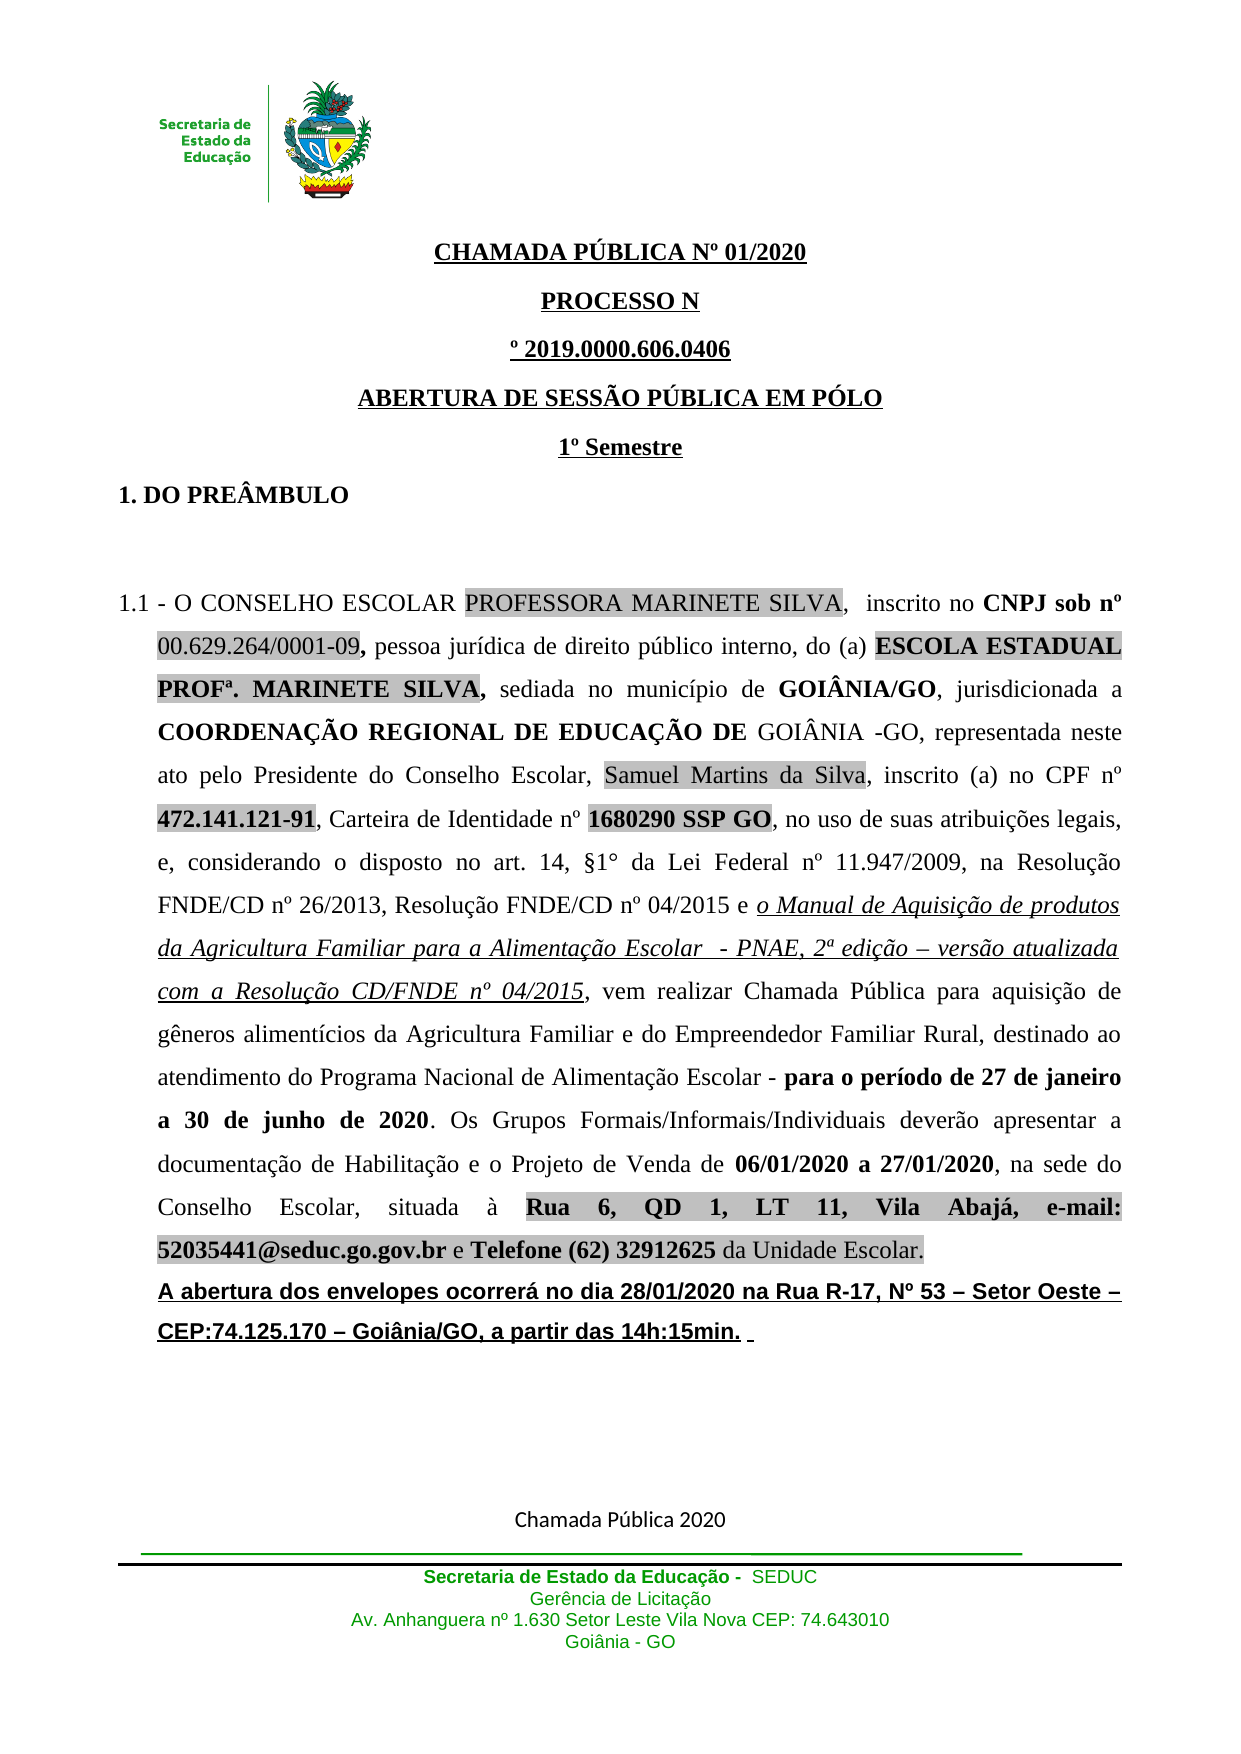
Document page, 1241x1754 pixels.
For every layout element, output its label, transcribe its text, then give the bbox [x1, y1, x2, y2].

text PROCESSO N [118, 286, 1122, 314]
list A abertura dos envelopes ocorrerá no dia 28/01/2020 na Rua R-17, Nº 53 – Setor Oeste – CEP:74.125.170 – Goiânia/GO, a partir das 14h:15min. [157, 1278, 1122, 1301]
text 1º Semestre [118, 432, 1122, 461]
list A abertura dos envelopes ocorrerá no dia 28/01/2020 na Rua R-17, Nº 53 – Setor Oeste – CEP:74.125.170 – Goiânia/GO, a partir das 14h:15min. [157, 1302, 1122, 1344]
text 1. DO PREÂMBULO [118, 480, 1122, 509]
text ABERTURA DE SESSÃO PÚBLICA EM PÓLO [118, 383, 1122, 412]
text º 2019.0000.606.0406 [118, 334, 1122, 363]
text CHAMADA PÚBLICA Nº 01/2020 [118, 237, 1122, 266]
list - O CONSELHO ESCOLAR PROFESSORA MARINETE SILVA, inscrito no CNPJ sob nº 00.629.264/0001-09, pessoa jurídica de direito público interno, do (a) ESCOLA ESTADUAL PROFª. MARINETE SILVA, sediada no município de GOIÂNIA/GO, jurisdicionada a COORDENAÇÃO REGIONAL DE EDUCAÇÃO DE GOIÂNIA -GO, representada neste ato pelo Presidente do Conselho Escolar, Samuel Martins da Silva, inscrito (a) no CPF nº 472.141.121-91, Carteira de Identidade nº 1680290 SSP GO, no uso de suas atribuições legais, e, considerando o disposto no art. 14, §1° da Lei Federal nº 11.947/2009, na Resolução FNDE/CD nº 26/2013, Resolução FNDE/CD nº 04/2015 e o Manual de Aquisição de produtos da Agricultura Familiar para a Alimentação Escolar - PNAE, 2ª edição – versão atualizada com a Resolução CD/FNDE nº 04/2015, vem realizar Chamada Pública para aquisição de gêneros alimentícios da Agricultura Familiar e do Empreendedor Familiar Rural, destinado ao atendimento do Programa Nacional de Alimentação Escolar - para o período de 27 de janeiro a 30 de junho de 2020. Os Grupos Formais/Informais/Individuais deverão apresentar a documentação de Habilitação e o Projeto de Venda de 06/01/2020 a 27/01/2020, na sede do Conselho Escolar, situada à Rua 6, QD 1, LT 11, Vila Abajá, e-mail: 52035441@seduc.go.gov.br e Telefone (62) 32912625 da Unidade Escolar. [118, 588, 1122, 1264]
picture [118, 73, 412, 210]
